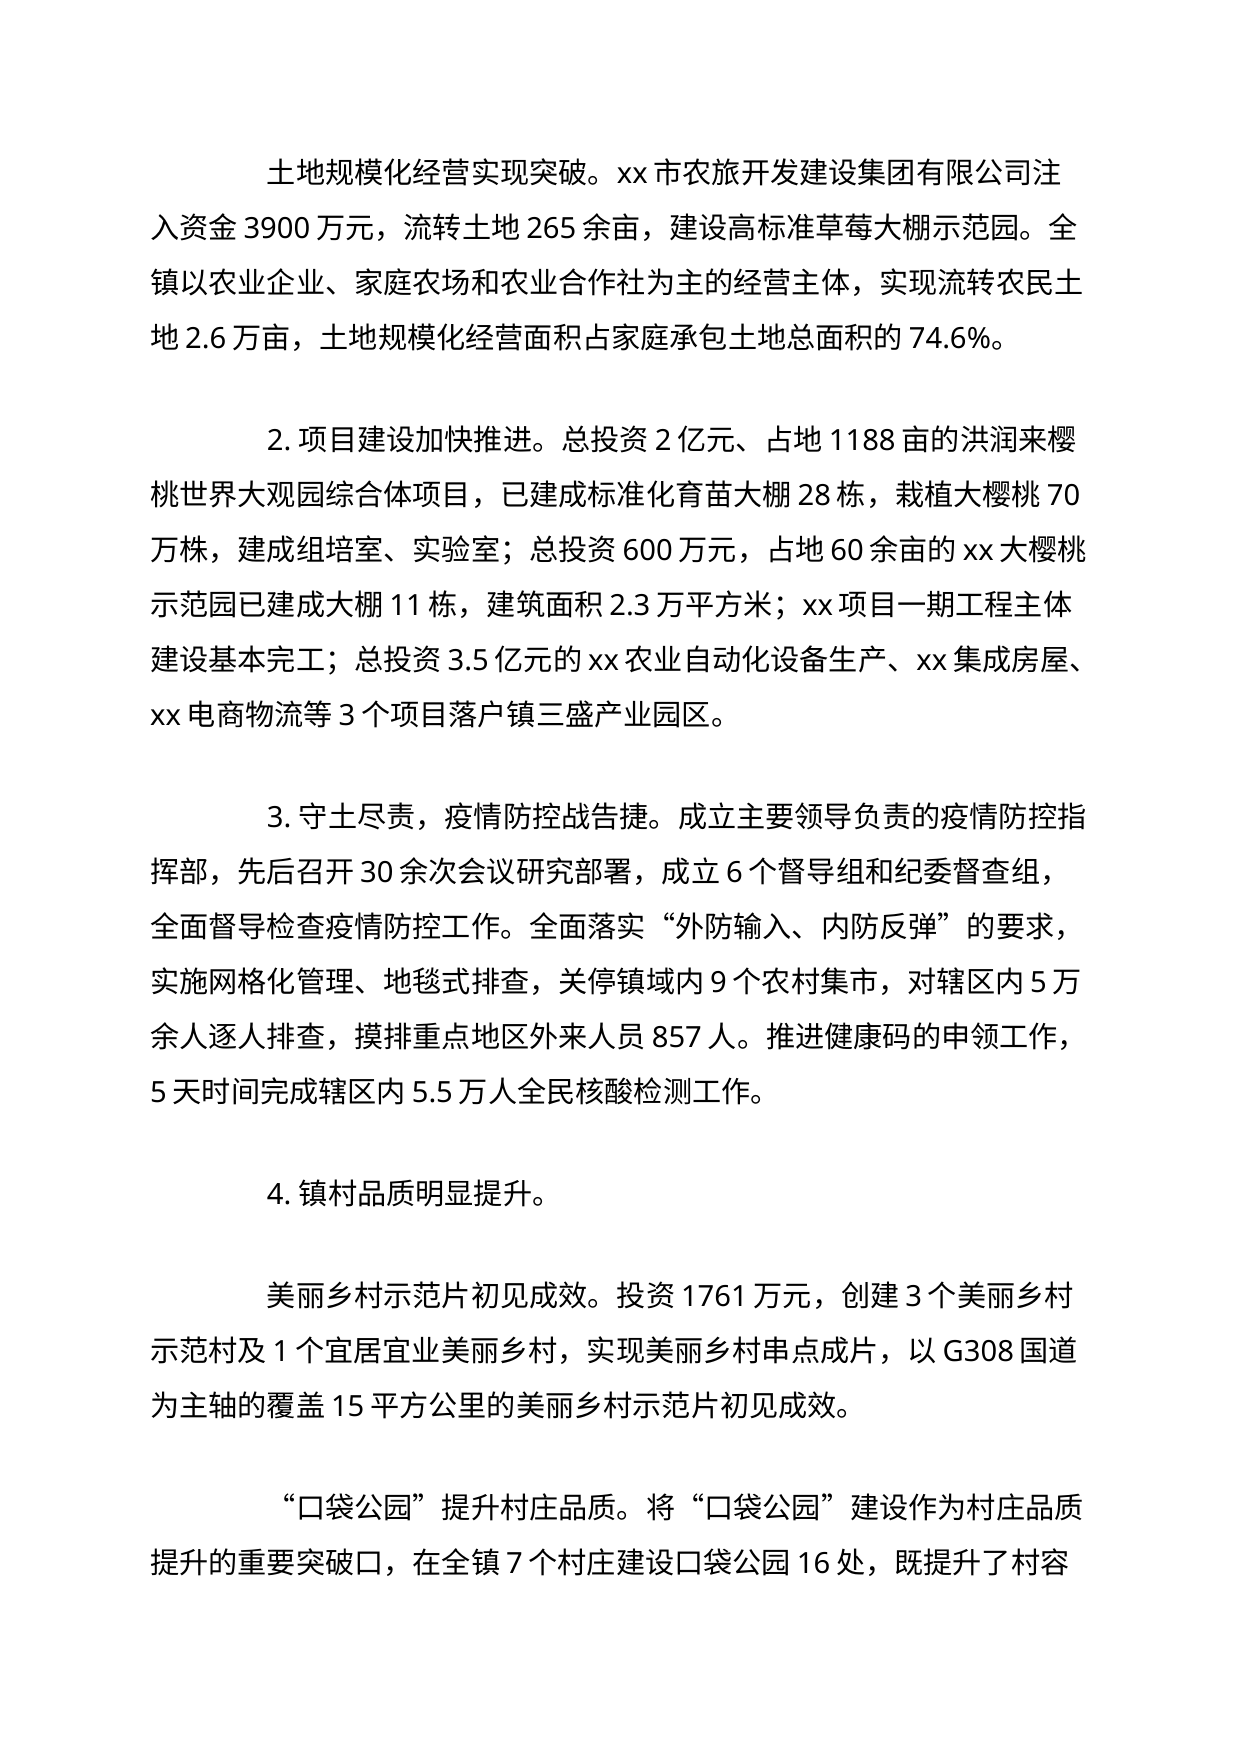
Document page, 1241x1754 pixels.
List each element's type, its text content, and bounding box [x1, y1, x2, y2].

text 4. 镇村品质明显提升。 [150, 1171, 1090, 1213]
text 土地规模化经营实现突破。xx市农旅开发建设集团有限公司注入资金3900万元，流转土地265余亩，建设高标准草莓大棚示范园。全镇以农业企业、家庭农场和农业合作社为主的经营主体，实现流转农民土地2.6万亩，土地规模化经营面积占家庭承包土地总面积的74.6%。 [150, 150, 1090, 357]
text 2. 项目建设加快推进。总投资2亿元、占地1188亩的洪润来樱桃世界大观园综合体项目，已建成标准化育苗大棚28栋，栽植大樱桃70万株，建成组培室、实验室；总投资600万元，占地60余亩的xx大樱桃示范园已建成大棚11栋，建筑面积2.3万平方米；xx项目一期工程主体建设基本完工；总投资3.5亿元的xx农业自动化设备生产、xx集成房屋、xx电商物流等3个项目落户镇三盛产业园区。 [150, 417, 1090, 734]
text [150, 1485, 1090, 1582]
text 3. 守土尽责，疫情防控战告捷。成立主要领导负责的疫情防控指挥部，先后召开30余次会议研究部署，成立6个督导组和纪委督查组，全面督导检查疫情防控工作。全面落实“外防输入、内防反弹”的要求，实施网格化管理、地毯式排查，关停镇域内9个农村集市，对辖区内5万余人逐人排查，摸排重点地区外来人员857人。推进健康码的申领工作，5天时间完成辖区内5.5万人全民核酸检测工作。 [150, 794, 1090, 1111]
text 美丽乡村示范片初见成效。投资1761万元，创建3个美丽乡村示范村及1个宜居宜业美丽乡村，实现美丽乡村串点成片，以G308国道为主轴的覆盖15平方公里的美丽乡村示范片初见成效。 [150, 1273, 1090, 1425]
